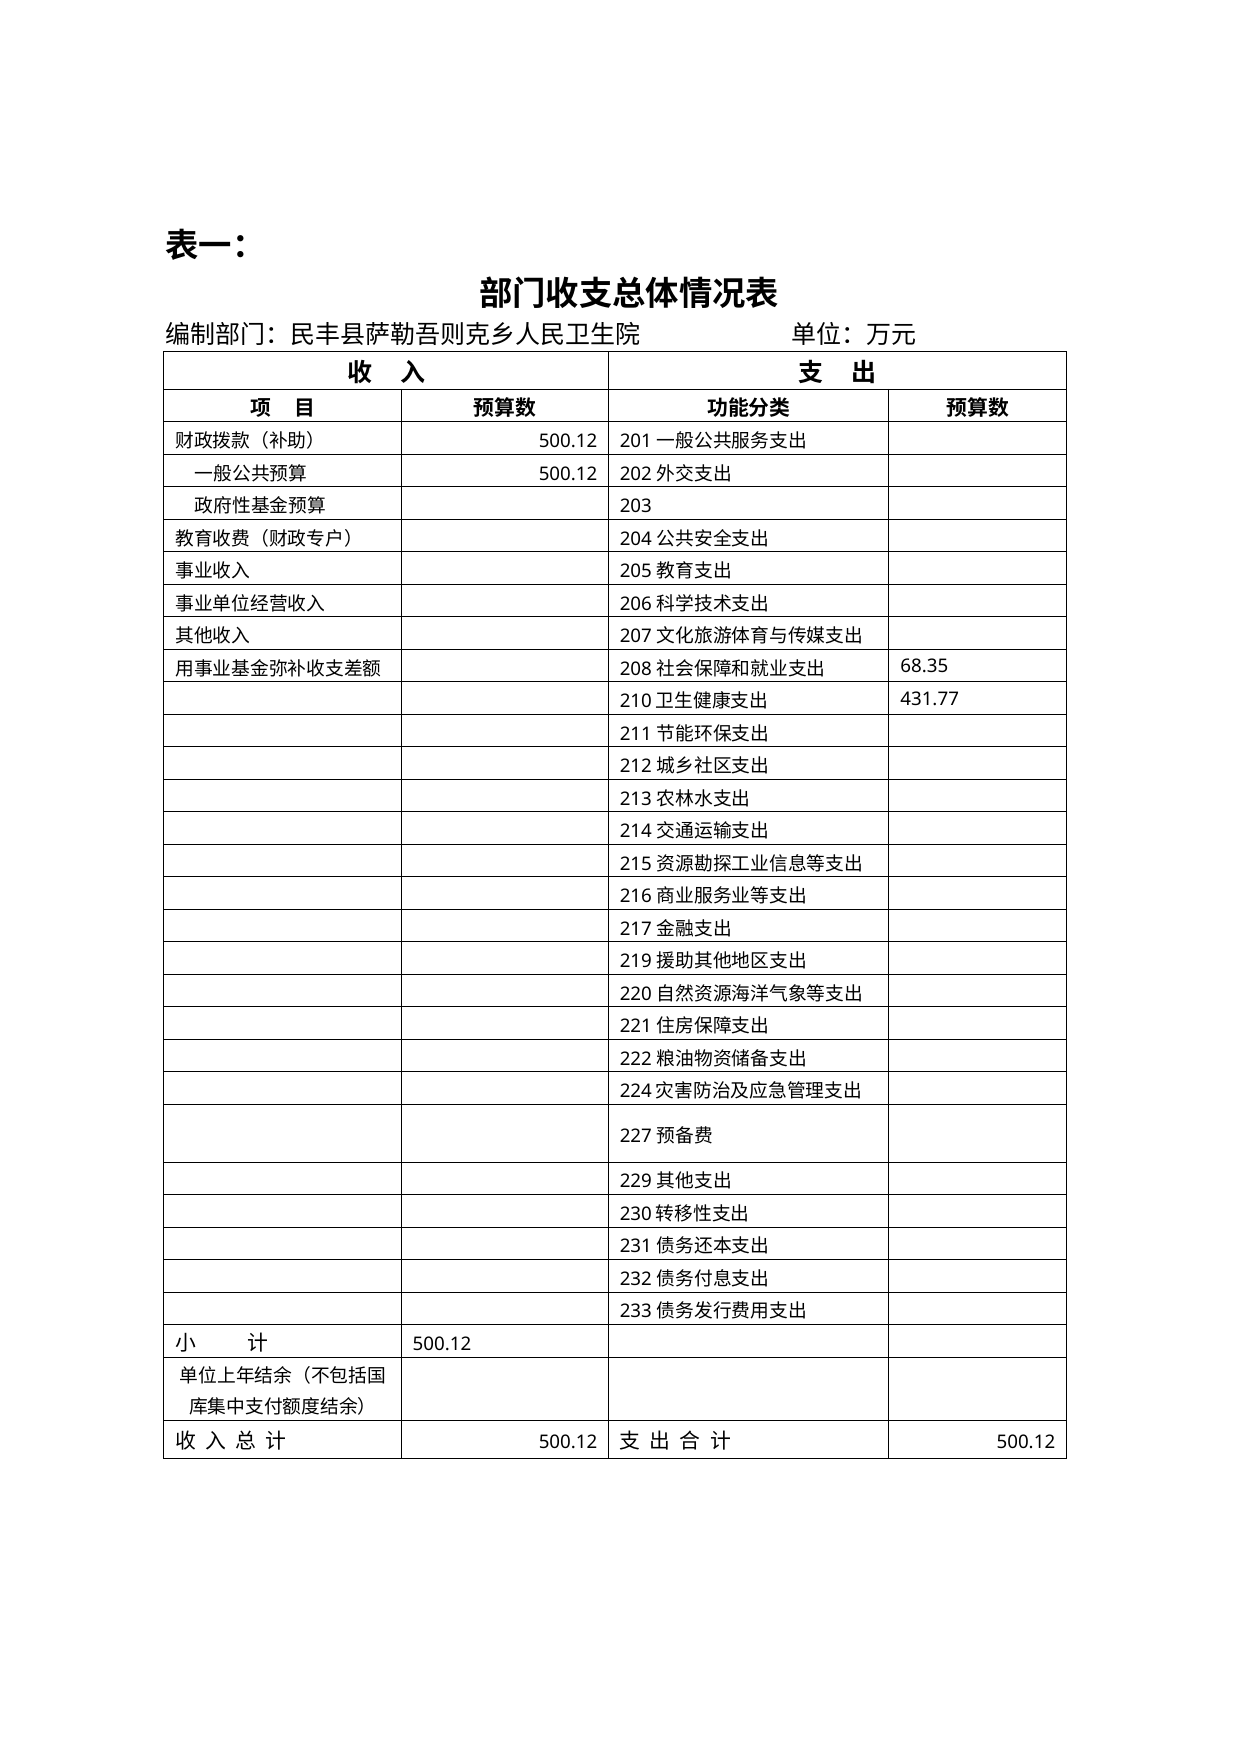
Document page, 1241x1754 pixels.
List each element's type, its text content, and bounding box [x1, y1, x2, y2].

table_cell [889, 1358, 1066, 1420]
table_cell [164, 910, 401, 941]
table_cell 500.12 [402, 1325, 608, 1357]
table_cell 206 科学技术支出 [609, 585, 888, 616]
table_cell 224灾害防治及应急管理支出 [609, 1072, 888, 1104]
table_cell 220 自然资源海洋气象等支出 [609, 975, 888, 1006]
table_cell [164, 1040, 401, 1071]
table_cell [402, 650, 608, 681]
table_cell 210卫生健康支出 [609, 682, 888, 714]
table_cell [402, 877, 608, 909]
table_cell 202 外交支出 [609, 455, 888, 486]
table_cell 500.12 [402, 455, 608, 486]
table_cell [164, 780, 401, 811]
table_cell [889, 1007, 1066, 1039]
table_cell [889, 1325, 1066, 1357]
table_cell [402, 747, 608, 779]
table_cell [402, 715, 608, 746]
table_cell [889, 877, 1066, 909]
table_cell [402, 682, 608, 714]
table_cell [164, 747, 401, 779]
table_cell [609, 1358, 888, 1420]
table_cell [402, 910, 608, 941]
text 部门收支总体情况表 [165, 267, 1092, 315]
table_cell 其他收入 [164, 617, 401, 649]
table_cell [402, 585, 608, 616]
table_cell [889, 1293, 1066, 1324]
table_cell [889, 1260, 1066, 1292]
table_cell [164, 845, 401, 876]
table_cell [402, 812, 608, 844]
table_cell 教育收费（财政专户） [164, 520, 401, 551]
table_cell 204 公共安全支出 [609, 520, 888, 551]
table_cell 431.77 [889, 682, 1066, 714]
table_cell 203 [609, 487, 888, 519]
table_cell 500.12 [402, 1421, 608, 1458]
table_cell [164, 1072, 401, 1104]
table_cell [164, 1228, 401, 1259]
table_cell 231 债务还本支出 [609, 1228, 888, 1259]
table_cell 216 商业服务业等支出 [609, 877, 888, 909]
table_cell 221 住房保障支出 [609, 1007, 888, 1039]
table_cell 项 目 [164, 390, 401, 421]
table_cell [402, 780, 608, 811]
table_cell 217 金融支出 [609, 910, 888, 941]
table_cell 214 交通运输支出 [609, 812, 888, 844]
table_cell [402, 1260, 608, 1292]
table_cell 219 援助其他地区支出 [609, 942, 888, 974]
table_cell [402, 1007, 608, 1039]
table_cell 预算数 [402, 390, 608, 421]
table_cell [889, 975, 1066, 1006]
table_cell [402, 552, 608, 584]
table_cell 小 计 [164, 1325, 401, 1357]
table_cell 500.12 [889, 1421, 1066, 1458]
table_cell [164, 1260, 401, 1292]
table_cell 68.35 [889, 650, 1066, 681]
table_cell [402, 1195, 608, 1227]
table_cell [164, 1293, 401, 1324]
table_cell 单位上年结余（不包括国库集中支付额度结余） [164, 1358, 401, 1420]
text 表一： [165, 218, 1092, 267]
table_header 收 入 [164, 352, 608, 389]
table_cell [889, 487, 1066, 519]
table_cell [889, 1072, 1066, 1104]
table_cell [164, 715, 401, 746]
table_cell 208 社会保障和就业支出 [609, 650, 888, 681]
table_cell [402, 845, 608, 876]
table_cell [889, 520, 1066, 551]
table_cell [164, 1007, 401, 1039]
table_cell [402, 1105, 608, 1162]
table_cell [889, 1040, 1066, 1071]
table_cell [889, 585, 1066, 616]
table_cell 207 文化旅游体育与传媒支出 [609, 617, 888, 649]
table_cell 227 预备费 [609, 1105, 888, 1162]
table_cell 215 资源勘探工业信息等支出 [609, 845, 888, 876]
table_cell [889, 1105, 1066, 1162]
table_cell 事业单位经营收入 [164, 585, 401, 616]
table_cell [402, 1293, 608, 1324]
table_cell [889, 747, 1066, 779]
table_cell [402, 1072, 608, 1104]
table_header 支 出 [609, 352, 1066, 389]
table_cell [889, 1228, 1066, 1259]
table_cell 财政拨款（补助） [164, 422, 401, 454]
table_cell 211 节能环保支出 [609, 715, 888, 746]
table_cell 205 教育支出 [609, 552, 888, 584]
table_cell 事业收入 [164, 552, 401, 584]
table_cell 222 粮油物资储备支出 [609, 1040, 888, 1071]
table_cell 用事业基金弥补收支差额 [164, 650, 401, 681]
table_cell [889, 845, 1066, 876]
table_cell [164, 877, 401, 909]
table_cell [164, 1163, 401, 1194]
table_cell [889, 1195, 1066, 1227]
table_cell [402, 520, 608, 551]
table_cell [402, 487, 608, 519]
table_cell [164, 975, 401, 1006]
table_cell [164, 1195, 401, 1227]
table_cell 支 出 合 计 [609, 1421, 888, 1458]
table_cell [402, 1228, 608, 1259]
table_cell 232 债务付息支出 [609, 1260, 888, 1292]
table_cell [889, 617, 1066, 649]
table_cell 政府性基金预算 [164, 487, 401, 519]
table_cell 201 一般公共服务支出 [609, 422, 888, 454]
table_cell 功能分类 [609, 390, 888, 421]
table_cell [889, 455, 1066, 486]
table_cell 收 入 总 计 [164, 1421, 401, 1458]
table_cell 一般公共预算 [164, 455, 401, 486]
table_cell 500.12 [402, 422, 608, 454]
table_cell 213 农林水支出 [609, 780, 888, 811]
table_cell 212 城乡社区支出 [609, 747, 888, 779]
table_cell [889, 422, 1066, 454]
table_cell [402, 942, 608, 974]
table_cell [889, 1163, 1066, 1194]
table_cell [889, 942, 1066, 974]
table_cell 233 债务发行费用支出 [609, 1293, 888, 1324]
table_cell [164, 812, 401, 844]
table_cell [889, 812, 1066, 844]
table_cell [402, 617, 608, 649]
table_cell [889, 552, 1066, 584]
text 编制部门：民丰县萨勒吾则克乡人民卫生院 单位：万元 [165, 315, 1092, 351]
table_cell [164, 1105, 401, 1162]
table_cell [889, 780, 1066, 811]
table_cell [889, 715, 1066, 746]
table_cell [402, 1040, 608, 1071]
table_cell [402, 1358, 608, 1420]
table_cell 预算数 [889, 390, 1066, 421]
table_cell [609, 1325, 888, 1357]
table_cell [402, 1163, 608, 1194]
table_cell 229 其他支出 [609, 1163, 888, 1194]
table_cell [164, 682, 401, 714]
table_cell [164, 942, 401, 974]
table_cell 230转移性支出 [609, 1195, 888, 1227]
table_cell [889, 910, 1066, 941]
table_cell [402, 975, 608, 1006]
